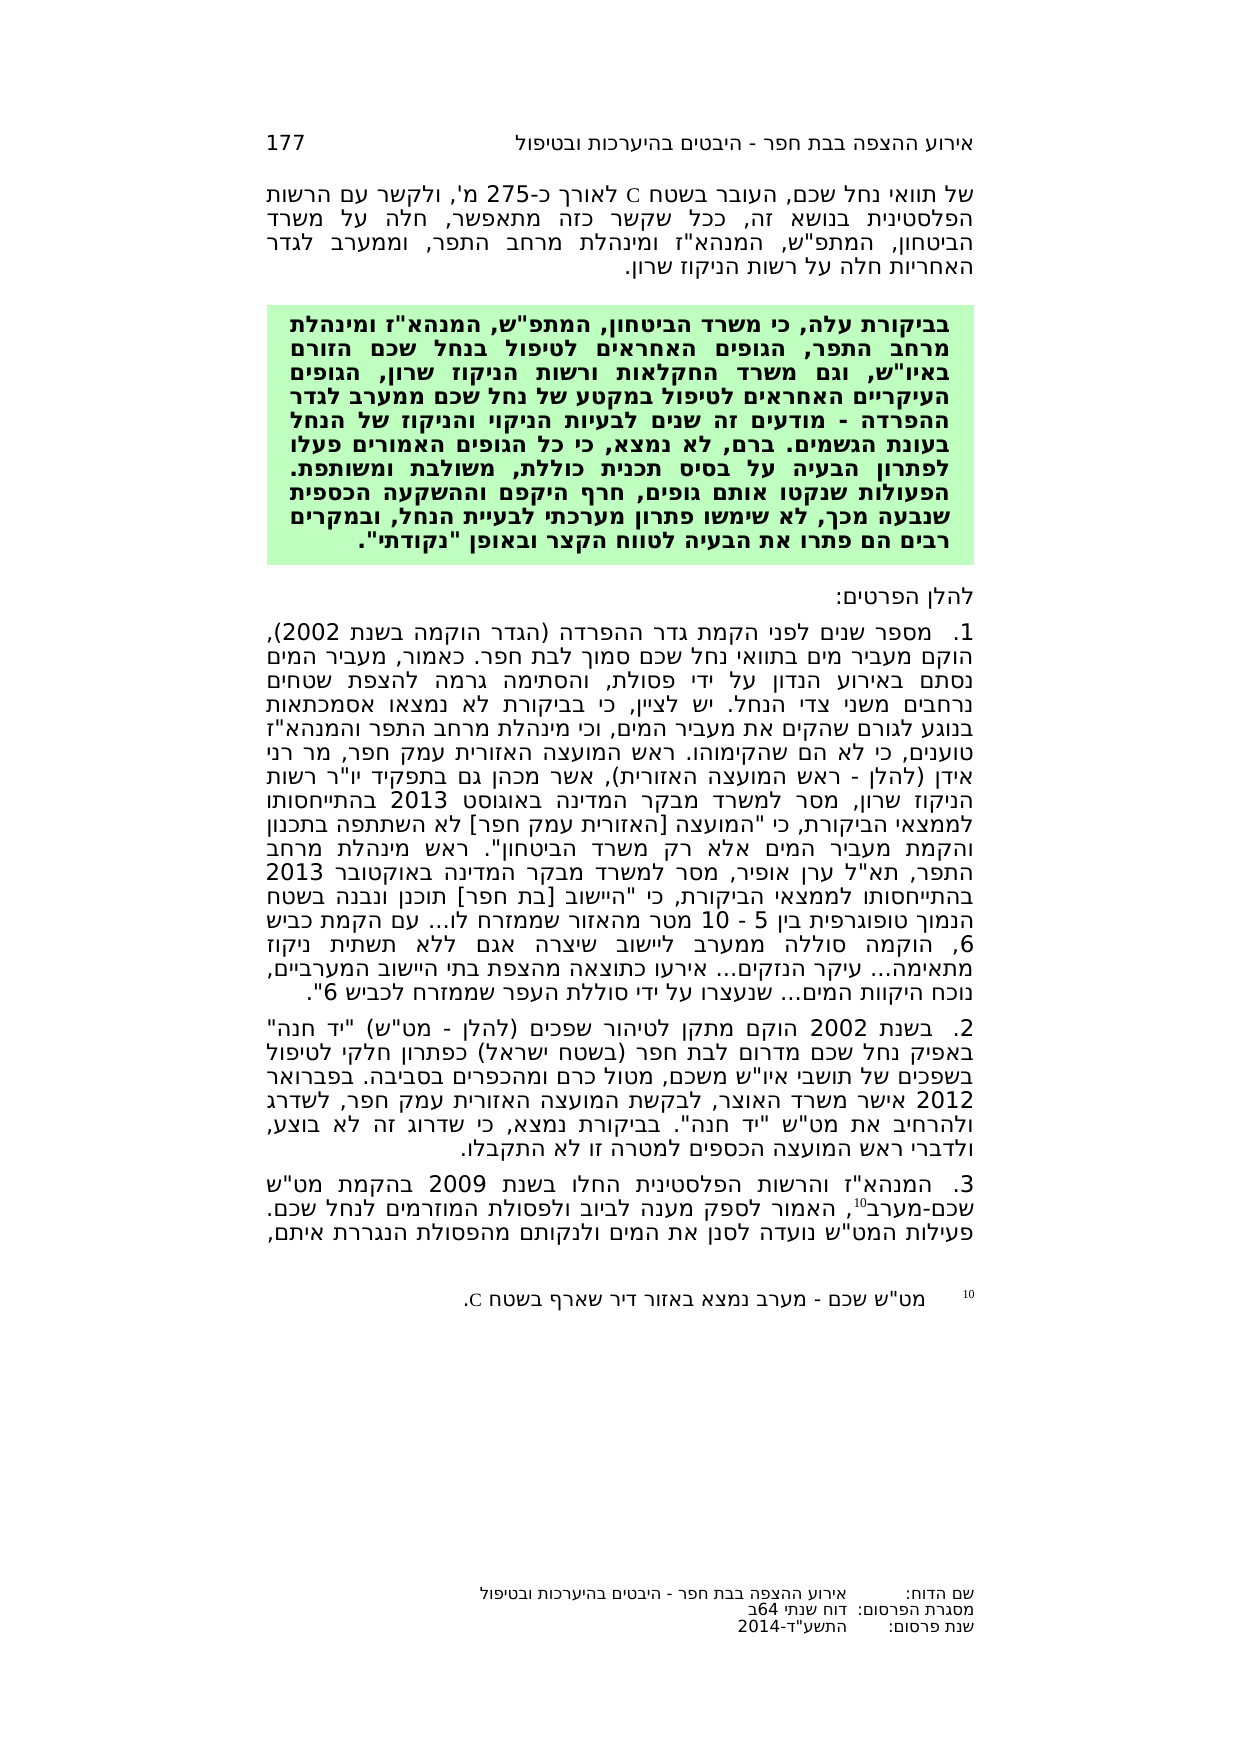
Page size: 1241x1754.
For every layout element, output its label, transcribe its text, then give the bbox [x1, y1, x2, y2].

text 1. מספר שנים לפני הקמת גדר ההפרדה (הגדר הוקמה בשנת 2002), הוקם מעביר מים בתוואי נחל שכם סמוך לבת חפר. כאמור, מעביר המים נסתם באירוע הנדון על ידי פסולת, והסתימה גרמה להצפת שטחים נרחבים משני צדי הנחל. יש לציין, כי בביקורת לא נמצאו אסמכתאות בנוגע לגורם שהקים את מעביר המים, וכי מינהלת מרחב התפר והמנהא"ז טוענים, כי לא הם שהקימוהו. ראש המועצה האזורית עמק חפר, מר רני אידן (להלן - ראש המועצה האזורית), אשר מכהן גם בתפקיד יו"ר רשות הניקוז שרון, מסר למשרד מבקר המדינה באוגוסט 2013 בהתייחסותו לממצאי הביקורת, כי "המועצה [האזורית עמק חפר] לא השתתפה בתכנון והקמת מעביר המים אלא רק משרד הביטחון". ראש מינהלת מרחב התפר, תא"ל ערן אופיר, מסר למשרד מבקר המדינה באוקטובר 2013 בהתייחסותו לממצאי הביקורת, כי "היישוב [בת חפר] תוכנן ונבנה בשטח הנמוך טופוגרפית בין 5 - מהאזור שממזרח לו... עם הקמת כביש 6, הוקמה סוללה ממערב ליישוב שיצרה אגם ללא תשתית ניקוז מתאימה... עיקר הנזקים... אירעו כתוצאה מהצפת בתי היישוב המערביים, נוכח היקוות המים... שנעצרו על ידי סוללת העפר שממזרח לכביש 6". [266, 622, 974, 1005]
text בביקורת עלה, כי משרד הביטחון, המתפ"ש, המנהא"ז ומינהלת מרחב התפר, הגופים האחראים לטיפול בנחל שכם הזורם באיו"ש, וגם משרד החקלאות ורשות הניקוז שרון, הגופים העיקריים האחראים לטיפול במקטע של נחל שכם ממערב לגדר ההפרדה - מודעים זה שנים לבעיות הניקוי והניקוז של הנחל בעונת הגשמים. ברם, לא נמצא, כי כל הגופים האמורים פעלו לפתרון הבעיה על בסיס תכנית כוללת, משולבת ומשותפת. הפעולות שנקטו אותם גופים, חרף היקפם וההשקעה הכספית שנבעה מכך, לא שימשו פתרון מערכתי לבעיית הנחל, ובמקרים רבים הם פתרו את הבעיה לטווח הקצר ובאופן "נקודתי". [267, 305, 974, 565]
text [266, 1174, 974, 1246]
text האחריות לטיפול בכל ענייני הגנת הסביבה באיו"ש נחלקת בין ישראל לרשות הפלסטינית על פי חלוקת האזורים ביניהם בשטחי A, B ו-C. נחל שכם זורם באיו"ש בשטחים A ו-B שבאחריות הרשות הפלסטינית ובאזור C הנמצא באחריות ישראל. משכך, האחריות לטיפול בבעיות הניקוי והניקוז של תוואי נחל שכם, העובר בשטח C לאורך כ-275 מ', ולקשר עם הרשות הפלסטינית בנושא זה, ככל שקשר כזה מתאפשר, חלה על משרד הביטחון, המתפ"ש, המנהא"ז ומינהלת מרחב התפר, וממערב לגדר האחריות חלה על רשות הניקוז שרון. [266, 183, 974, 279]
text 2. בשנת 2002 הוקם מתקן לטיהור שפכים (להלן - מט"ש) "יד חנה" באפיק נחל שכם מדרום לבת חפר (בשטח ישראל) כפתרון חלקי לטיפול בשפכים של תושבי איו"ש משכם, מטול כרם ומהכפרים בסביבה. בפברואר 2012 אישר משרד האוצר, לבקשת המועצה האזורית עמק חפר, לשדרג ולהרחיב את מט"ש "יד חנה". בביקורת נמצא, כי שדרוג זה לא בוצע, ולדברי ראש המועצה הכספים למטרה זו לא התקבלו. [266, 1017, 974, 1161]
text להלן הפרטים: [266, 585, 974, 609]
